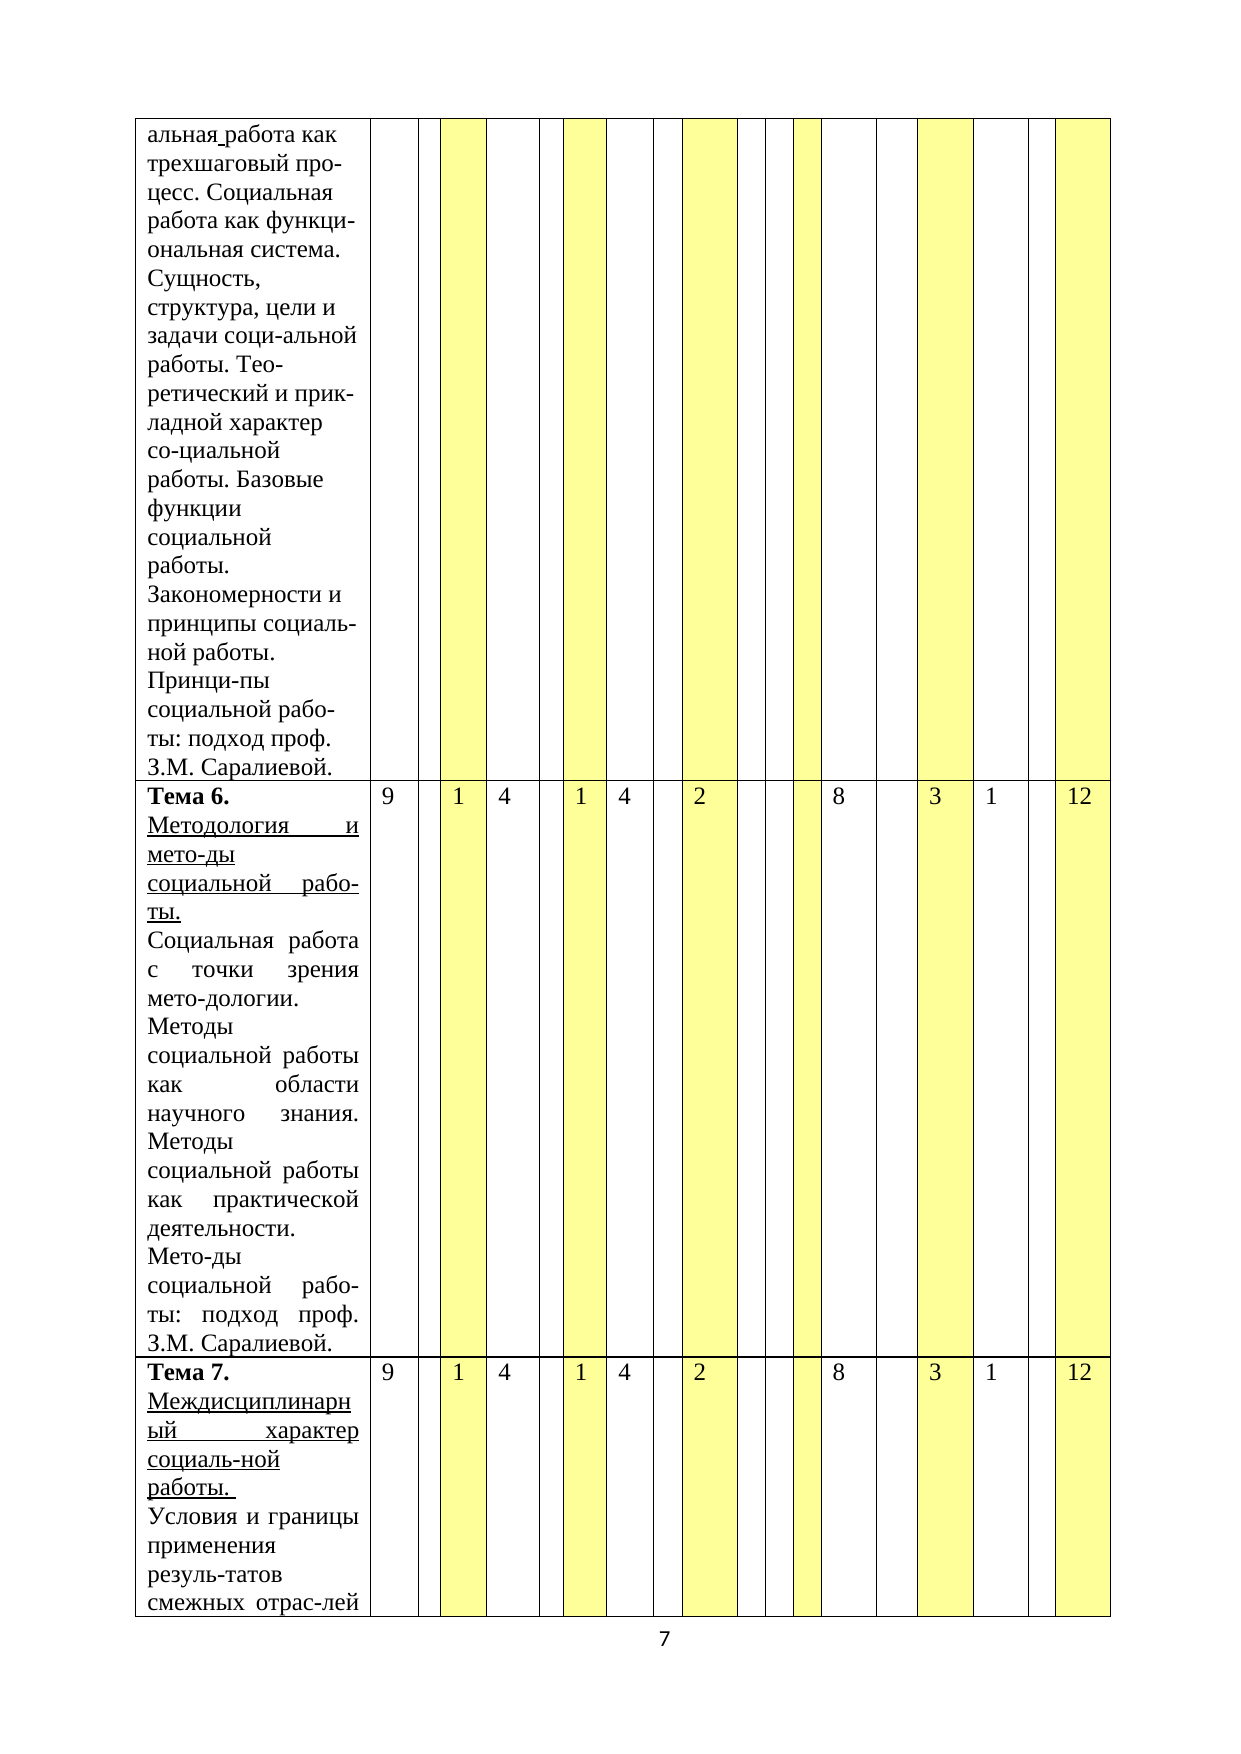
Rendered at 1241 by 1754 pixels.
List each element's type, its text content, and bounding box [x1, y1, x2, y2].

table_cell 4 [487, 781, 539, 1356]
table_cell 8 [822, 119, 876, 780]
table_cell [738, 119, 765, 780]
table_cell [1029, 781, 1055, 1356]
table_cell 4 [607, 119, 653, 780]
table_cell 1 [974, 781, 1028, 1356]
table_cell 9 [371, 119, 418, 780]
table_cell [654, 119, 682, 780]
table_cell [654, 781, 682, 1356]
table_cell [877, 119, 917, 780]
table_cell 1 [564, 781, 606, 1356]
table_cell [766, 781, 793, 1356]
table_cell 2 [683, 781, 737, 1356]
table_cell 1 [974, 1358, 1028, 1616]
table_cell 1 [974, 119, 1028, 780]
table_cell 2 [683, 119, 737, 780]
table_cell 1 [564, 119, 606, 780]
table_cell 1 [564, 1358, 606, 1616]
table_cell 15 [441, 1358, 486, 1616]
table_cell 4 [607, 781, 653, 1356]
table_cell 4 [487, 1358, 539, 1616]
table_cell [654, 1358, 682, 1616]
table_cell [419, 781, 440, 1356]
table_cell [766, 119, 793, 780]
table_cell [1029, 1358, 1055, 1616]
table_cell 12 [1056, 119, 1110, 780]
table_cell [794, 1358, 821, 1616]
table_cell [419, 1358, 440, 1616]
table_cell 3 [918, 781, 973, 1356]
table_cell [136, 119, 370, 780]
table_cell [1029, 119, 1055, 780]
table_cell [766, 1358, 793, 1616]
table_cell Тема 6. Методология и мето-ды социальной рабо-ты. Социальная работа с точки зрения мето-дологии. Методы социальной работы как области научного знания. Методы социальной работы как практической деятельности. Мето-ды социальной рабо-ты: подход проф. З.М. Саралиевой. [136, 781, 370, 1356]
table_cell 4 [487, 119, 539, 780]
table_cell 8 [822, 781, 876, 1356]
table_cell [540, 781, 563, 1356]
table_cell [877, 1358, 917, 1616]
table_cell [419, 119, 440, 780]
table_cell 9 [371, 1358, 418, 1616]
table_cell 12 [1056, 781, 1110, 1356]
table_cell [877, 781, 917, 1356]
table_cell [738, 781, 765, 1356]
table_cell [794, 781, 821, 1356]
table_cell [794, 119, 821, 780]
table_cell [540, 1358, 563, 1616]
table_cell 15 [441, 119, 486, 780]
table_cell [540, 119, 563, 780]
table_cell 3 [918, 1358, 973, 1616]
table_cell 15 [441, 781, 486, 1356]
table_cell 9 [371, 781, 418, 1356]
table_cell 8 [822, 1358, 876, 1616]
table_cell 12 [1056, 1358, 1110, 1616]
table_cell 4 [607, 1358, 653, 1616]
table_cell 2 [683, 1358, 737, 1616]
table_cell [738, 1358, 765, 1616]
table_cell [136, 1358, 370, 1616]
table_cell 3 [918, 119, 973, 780]
